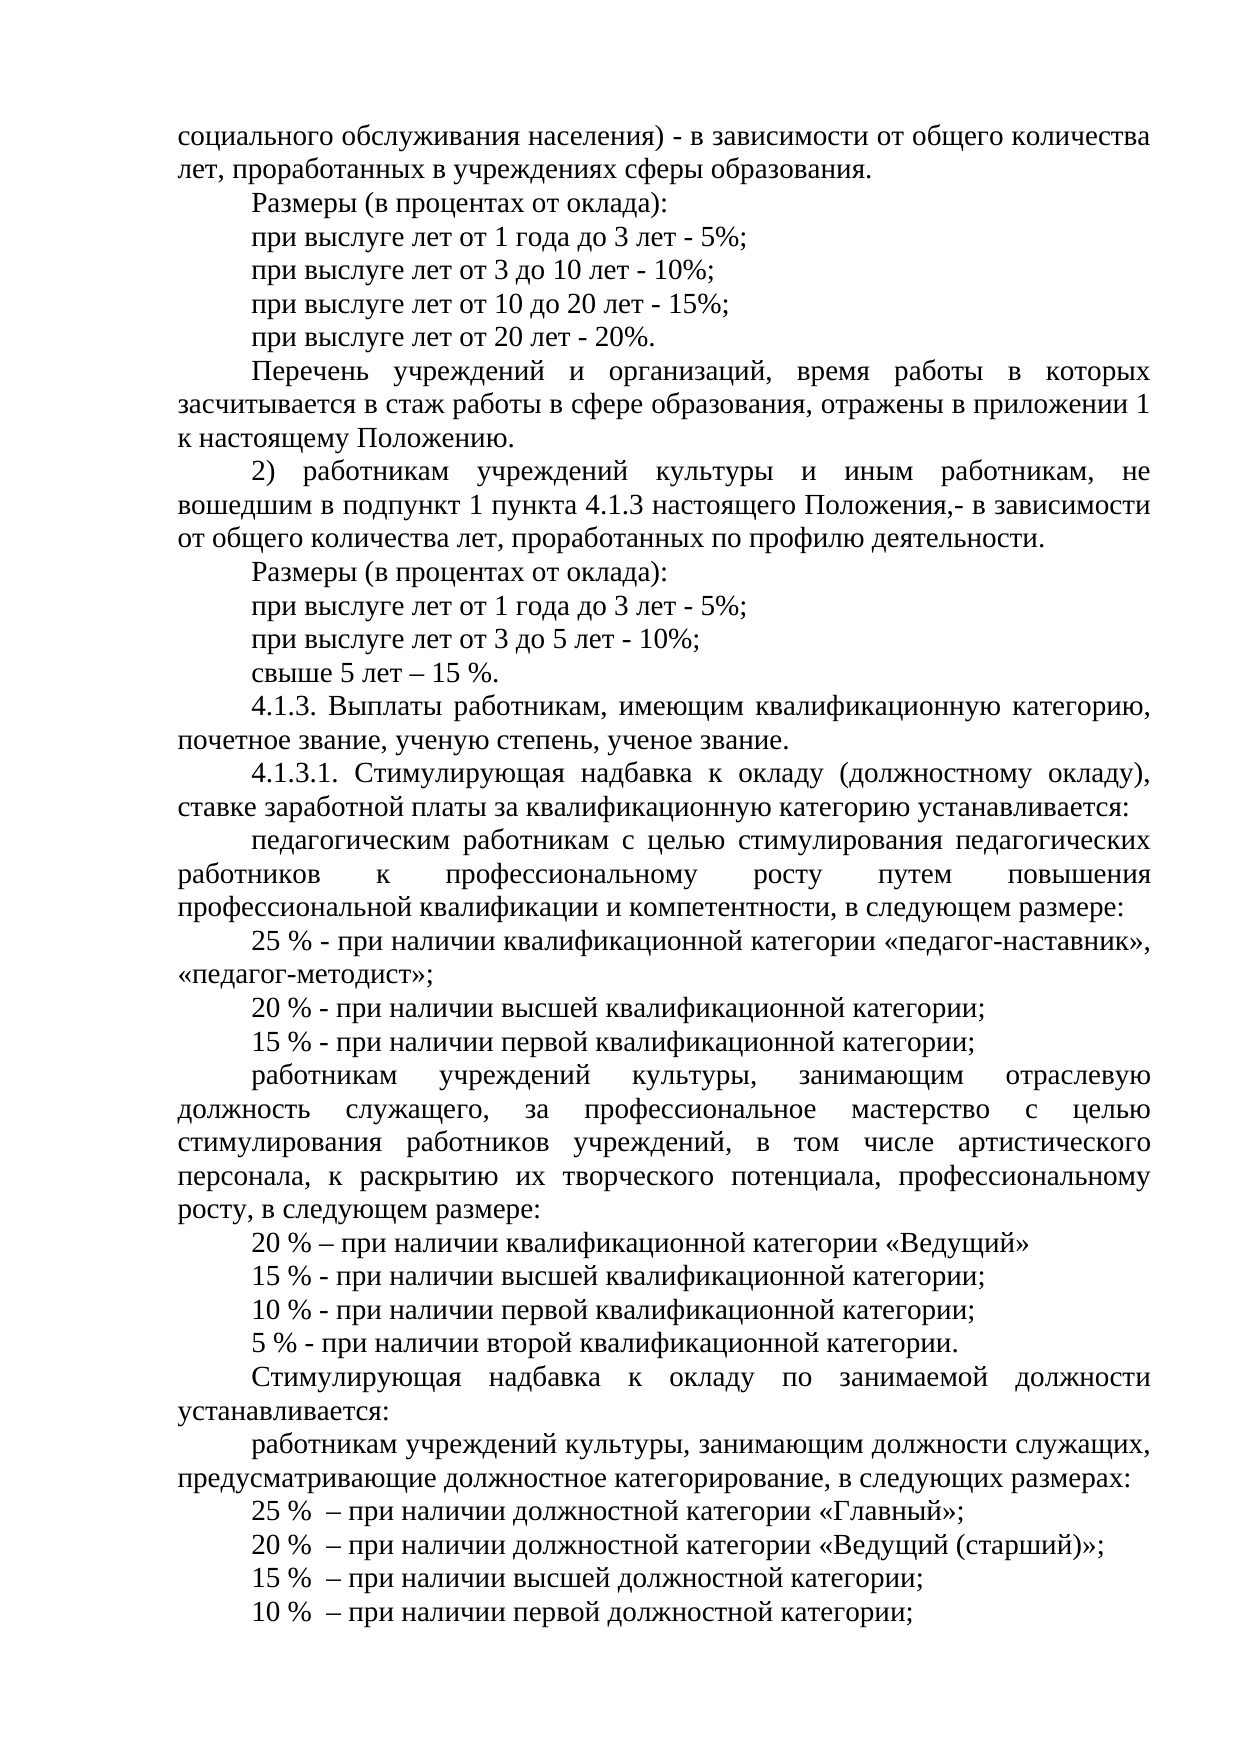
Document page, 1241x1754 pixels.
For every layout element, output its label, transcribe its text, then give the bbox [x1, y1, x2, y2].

text при выслуге лет от 3 до 10 лет - 10%; [177, 252, 1152, 286]
text 20 % - при наличии высшей квалификационной категории; [177, 990, 1152, 1024]
text 15 % - при наличии первой квалификационной категории; [177, 1024, 1152, 1057]
text 4.1.3. Выплаты работникам, имеющим квалификационную категорию, почетное звание, ученую степень, ученое звание. [177, 688, 1152, 755]
text 15 % - при наличии высшей квалификационной категории; [177, 1258, 1152, 1292]
text 20 % – при наличии квалификационной категории «Ведущий» [177, 1225, 1152, 1258]
text Стимулирующая надбавка к окладу по занимаемой должности устанавливается: [177, 1359, 1152, 1426]
text 25 % - при наличии квалификационной категории «педагог-наставник», «педагог-методист»; [177, 923, 1152, 990]
text свыше 5 лет – 15 %. [177, 655, 1152, 688]
text 10 % - при наличии первой квалификационной категории; [177, 1292, 1152, 1326]
text Перечень учреждений и организаций, время работы в которых засчитывается в стаж работы в сфере образования, отражены в приложении 1 к настоящему Положению. [177, 353, 1152, 453]
text Размеры (в процентах от оклада): [177, 185, 1152, 219]
text при выслуге лет от 1 года до 3 лет - 5%; [177, 588, 1152, 621]
text 2) работникам учреждений культуры и иным работникам, не вошедшим в подпункт 1 пункта 4.1.3 настоящего Положения,- в зависимости от общего количества лет, проработанных по профилю деятельности. [177, 453, 1152, 554]
text педагогическим работникам с целью стимулирования педагогических работников к профессиональному росту путем повышения профессиональной квалификации и компетентности, в следующем размере: [177, 822, 1152, 923]
text при выслуге лет от 20 лет - 20%. [177, 319, 1152, 353]
text 5 % - при наличии второй квалификационной категории. [177, 1326, 1152, 1359]
text 4.1.3.1. Стимулирующая надбавка к окладу (должностному окладу), ставке заработной платы за квалификационную категорию устанавливается: [177, 755, 1152, 822]
text 10 % – при наличии первой должностной категории; [177, 1594, 1152, 1627]
text 20 % – при наличии должностной категории «Ведущий (старший)»; [177, 1527, 1152, 1560]
text работникам учреждений культуры, занимающим отраслевую должность служащего, за профессиональное мастерство с целью стимулирования работников учреждений, в том числе артистического персонала, к раскрытию их творческого потенциала, профессиональному росту, в следующем размере: [177, 1057, 1152, 1225]
text при выслуге лет от 3 до 5 лет - 10%; [177, 621, 1152, 655]
text при выслуге лет от 1 года до 3 лет - 5%; [177, 219, 1152, 252]
text Размеры (в процентах от оклада): [177, 554, 1152, 588]
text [177, 118, 1152, 185]
text 15 % – при наличии высшей должностной категории; [177, 1560, 1152, 1594]
text работникам учреждений культуры, занимающим должности служащих, предусматривающие должностное категорирование, в следующих размерах: [177, 1426, 1152, 1493]
text при выслуге лет от 10 до 20 лет - 15%; [177, 286, 1152, 319]
text 25 % – при наличии должностной категории «Главный»; [177, 1493, 1152, 1527]
